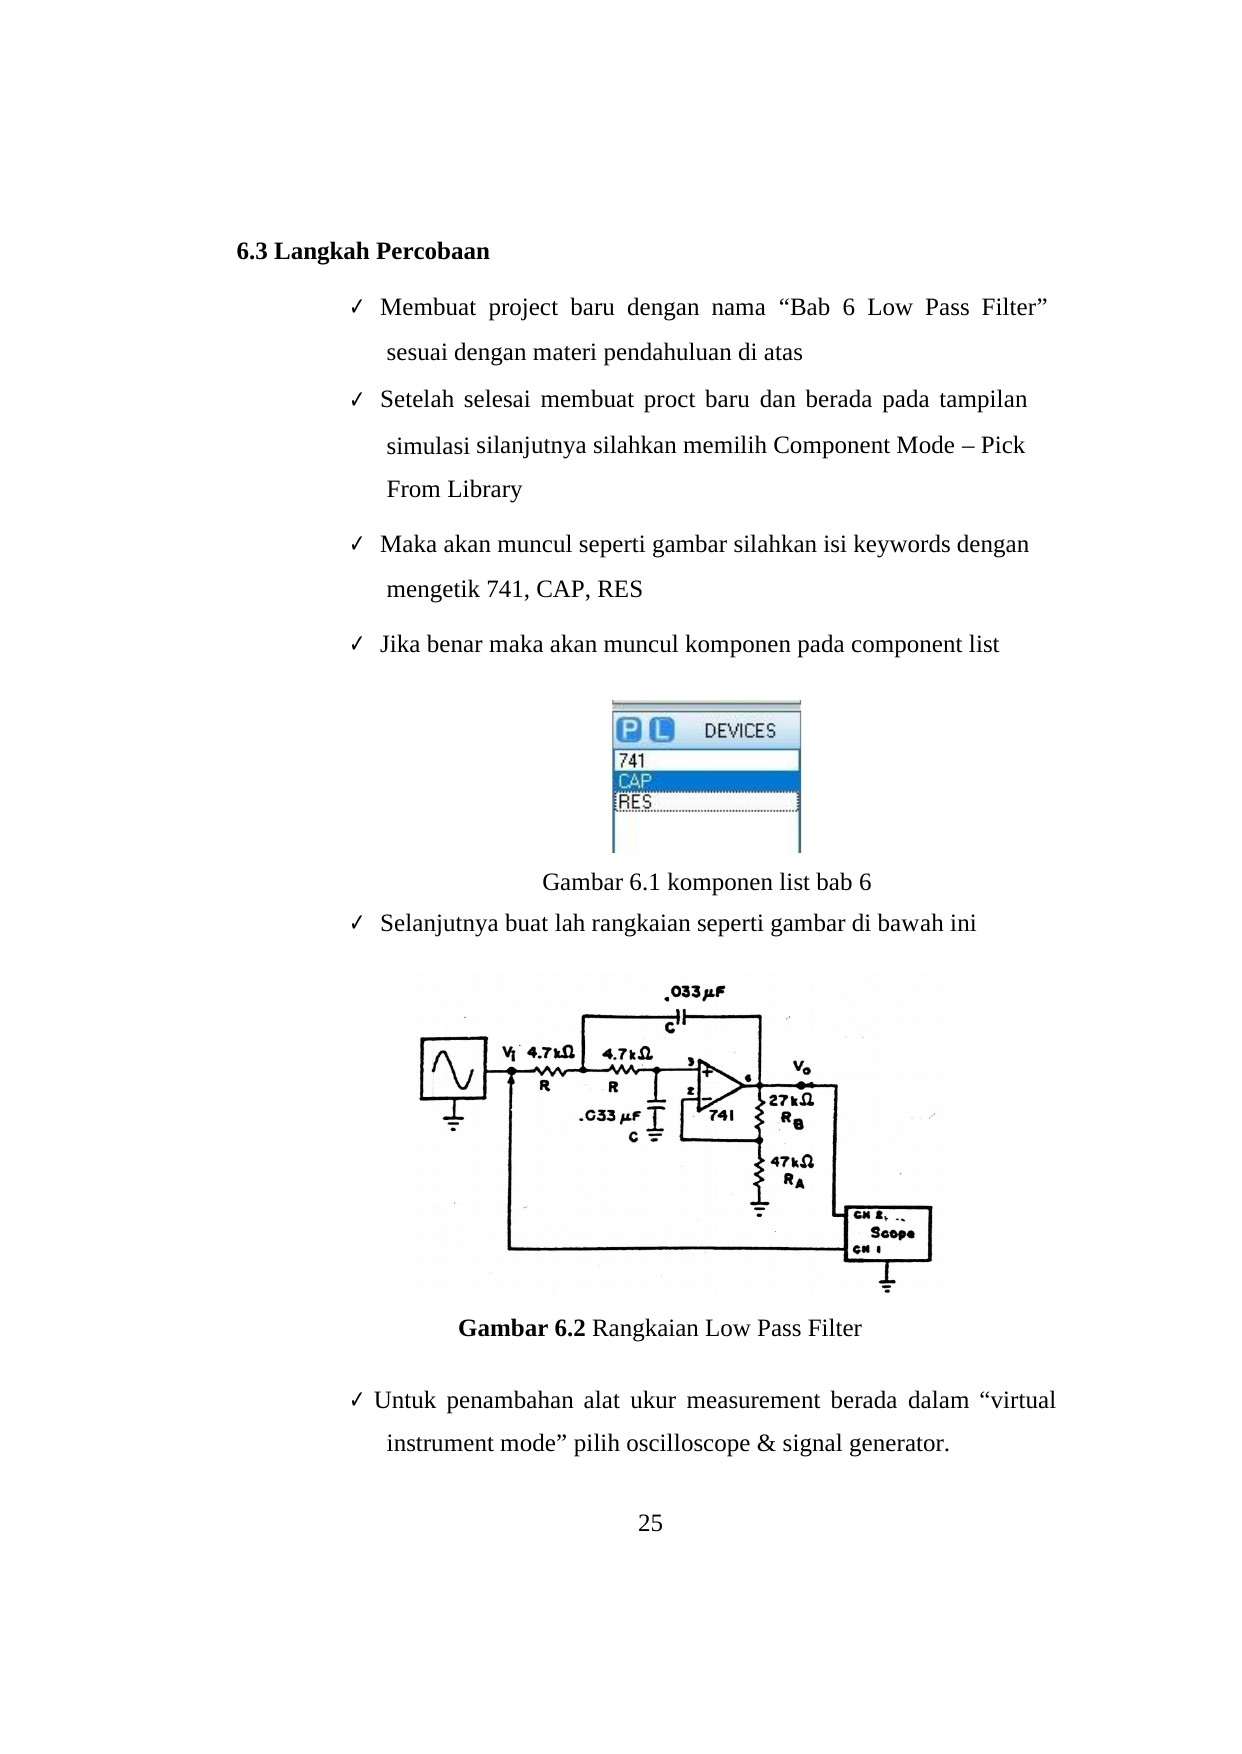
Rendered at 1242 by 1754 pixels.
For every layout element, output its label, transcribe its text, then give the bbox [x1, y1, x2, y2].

text ✓ Selanjutnya buat lah rangkaian seperti gambar di bawah ini [349, 905, 1064, 939]
subtitle Gambar 6.2 Rangkaian Low Pass Filter [458, 1313, 961, 1341]
picture [413, 970, 946, 1305]
text ✓ Jika benar maka akan muncul komponen pada component list [349, 625, 1064, 659]
subtitle 6.3 Langkah Percobaan [236, 236, 1064, 265]
text ✓ Maka akan muncul seperti gambar silahkan isi keywords dengan mengetik 741, CAP, RES [349, 525, 1064, 602]
text ✓ Membuat project baru dengan nama “Bab 6 Low Pass Filter” sesuai dengan materi pendahuluan di atas [349, 288, 1056, 366]
text Gambar 6.1 komponen list bab 6 [349, 867, 1064, 896]
text ✓ Setelah selesai membuat proct baru dan berada pada tampilan simulasi silanjutnya silahkan memilih Component Mode – Pick From Library [349, 380, 1055, 503]
text ✓ Untuk penambahan alat ukur measurement berada dalam “virtual instrument mode” pilih oscilloscope & signal generator. [349, 1382, 1056, 1456]
picture [612, 700, 802, 853]
